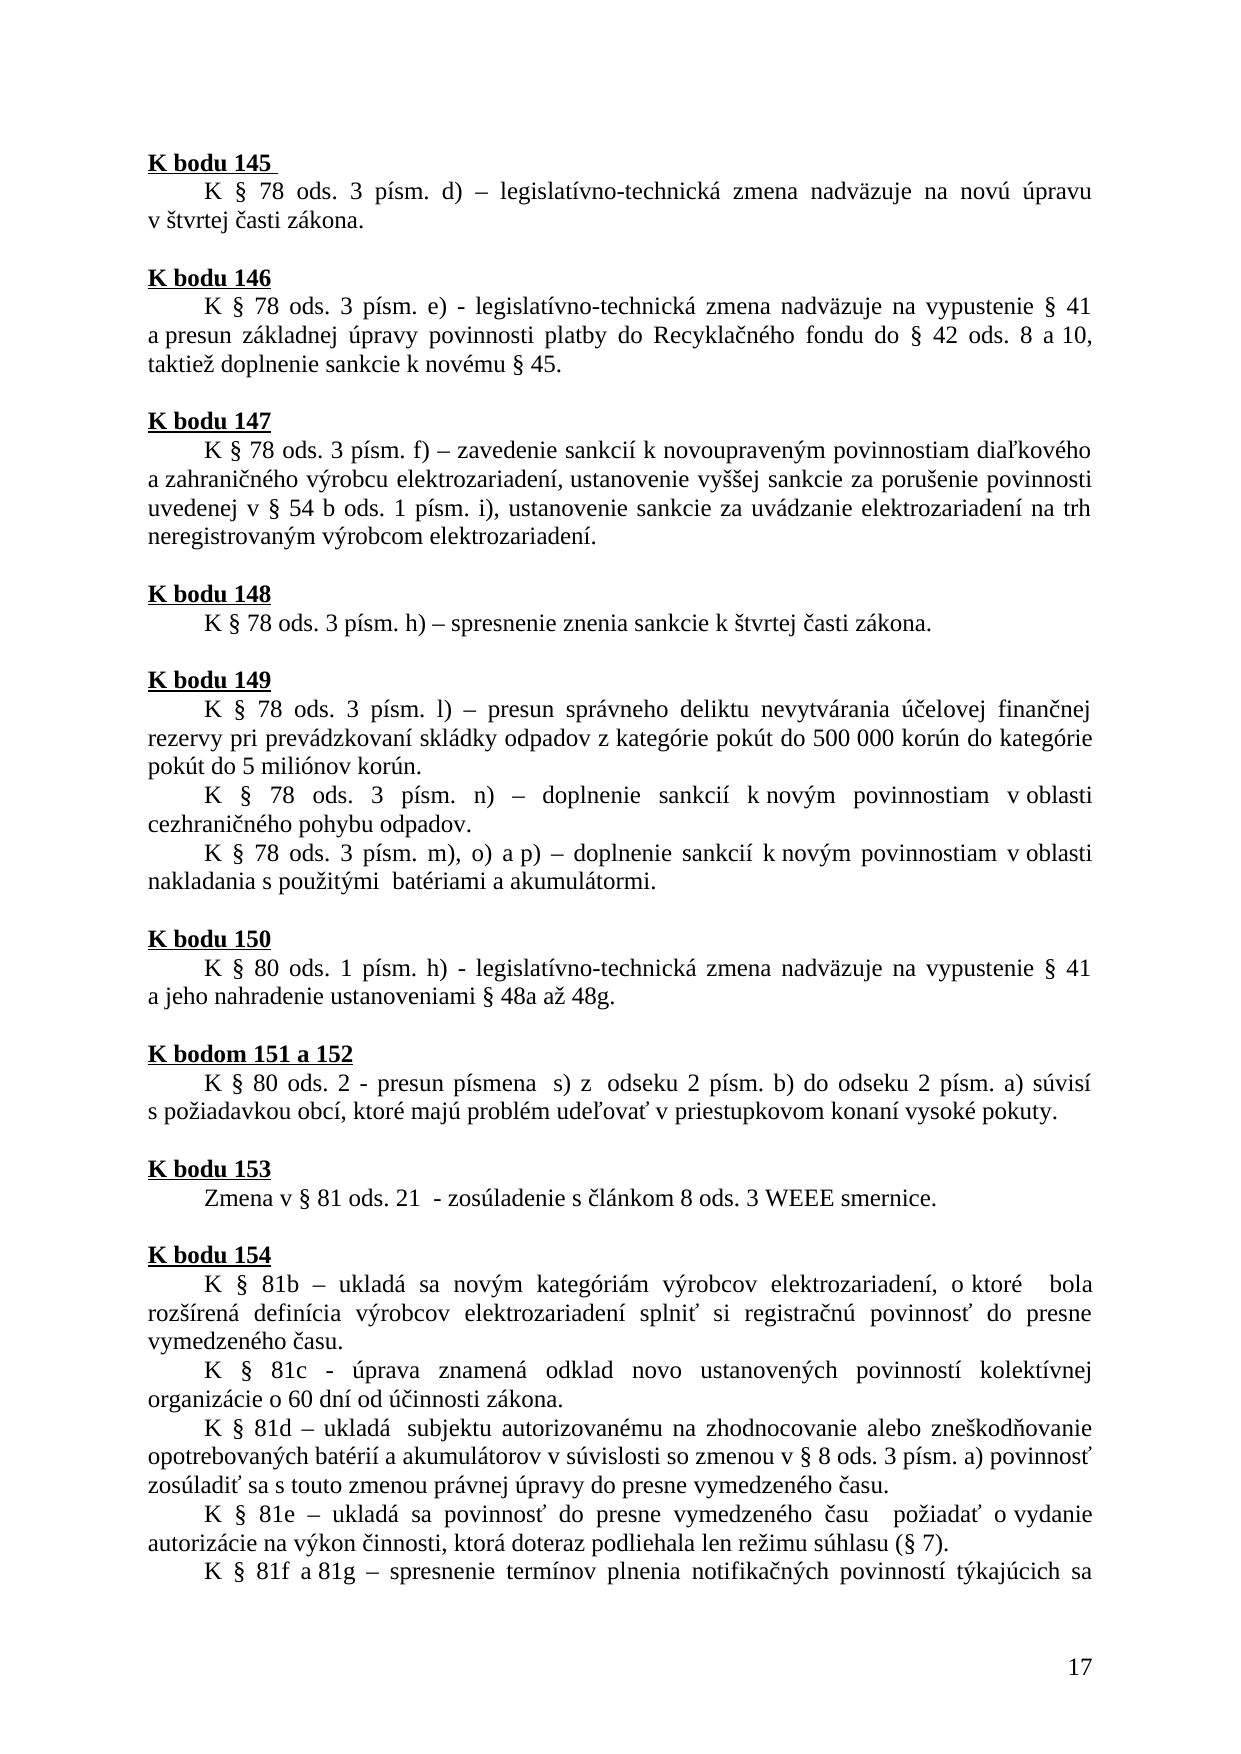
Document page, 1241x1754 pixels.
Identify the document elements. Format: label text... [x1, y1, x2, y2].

text K bodu 153 [148, 1154, 1093, 1183]
text K § 81d – ukladá subjektu autorizovanému na zhodnocovanie alebo zneškodňovanie opotrebovaných batérií a akumulátorov v súvislosti so zmenou v § 8 ods. 3 písm. a) povinnosť zosúladiť sa s touto zmenou právnej úpravy do presne vymedzeného času. [148, 1413, 1093, 1499]
text Zmena v § 81 ods. 21 - zosúladenie s článkom 8 ods. 3 WEEE smernice. [148, 1183, 1093, 1211]
text K bodu 150 [148, 924, 1093, 953]
text K § 78 ods. 3 písm. n) – doplnenie sankcií k novým povinnostiam v oblasti cezhraničného pohybu odpadov. [148, 780, 1093, 838]
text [148, 1556, 1093, 1585]
text K bodom 152 [148, 1039, 1093, 1068]
text K § 78 ods. 3 písm. h) – spresnenie znenia sankcie k štvrtej časti zákona. [148, 608, 1093, 636]
text K § 81c - úprava znamená odklad novo ustanovených povinností kolektívnej organizácie o 60 dní od účinnosti zákona. [148, 1355, 1093, 1413]
text K bodu 154 [148, 1240, 1093, 1269]
text K § 78 ods. 3 písm. e) - legislatívno-technická zmena nadväzuje na vypustenie § 41 a presun základnej úpravy povinnosti platby do Recyklačného fondu do § 42 ods. 8 a 10, taktiež doplnenie sankcie k novému § 45. [148, 291, 1093, 378]
text K bodu 149 [148, 665, 1093, 694]
text K bodu 148 [148, 579, 1093, 608]
text K § 78 ods. 3 písm. f) – zavedenie sankcií k novoupraveným povinnostiam diaľkového a zahraničného výrobcu elektrozariadení, ustanovenie vyššej sankcie za porušenie povinnosti uvedenej v § 54 b ods. 1 písm. i), ustanovenie sankcie za uvádzanie elektrozariadení na trh neregistrovaným výrobcom elektrozariadení. [148, 435, 1093, 550]
text K bodu 146 [148, 263, 1093, 291]
text K § 78 ods. 3 písm. d) – legislatívno-technická zmena nadväzuje na novú úpravu v štvrtej časti zákona. [148, 176, 1093, 234]
text K bodu 147 [148, 406, 1093, 435]
text K § 80 ods. 1 písm. h) - legislatívno-technická zmena nadväzuje na vypustenie § 41 a jeho nahradenie ustanoveniami § 48a až 48g. [148, 953, 1093, 1010]
text K § 78 ods. 3 písm. m), o) a p) – doplnenie sankcií k novým povinnostiam v oblasti nakladania s použitými batériami a akumulátormi. [148, 838, 1093, 895]
text K § 80 ods. 2 - presun písmena s) z odseku 2 písm. b) do odseku 2 písm. a) súvisí s požiadavkou obcí, ktoré majú problém udeľovať v priestupkovom konaní vysoké pokuty. [148, 1068, 1093, 1125]
text K § 81e – ukladá sa povinnosť do presne vymedzeného času požiadať o vydanie autorizácie na výkon činnosti, ktorá doteraz podliehala len režimu súhlasu (§ 7). [148, 1499, 1093, 1556]
text K bodu 145 [148, 148, 1093, 176]
text K § 81b – ukladá sa novým kategóriám výrobcov elektrozariadení, o ktoré bola rozšírená definícia výrobcov elektrozariadení splniť si registračnú povinnosť do presne vymedzeného času. [148, 1269, 1093, 1355]
text K § 78 ods. 3 písm. l) – presun správneho deliktu nevytvárania účelovej finančnej rezervy pri prevádzkovaní skládky odpadov z kategórie pokút do 500 000 korún do kategórie pokút do 5 miliónov korún. [148, 694, 1093, 780]
